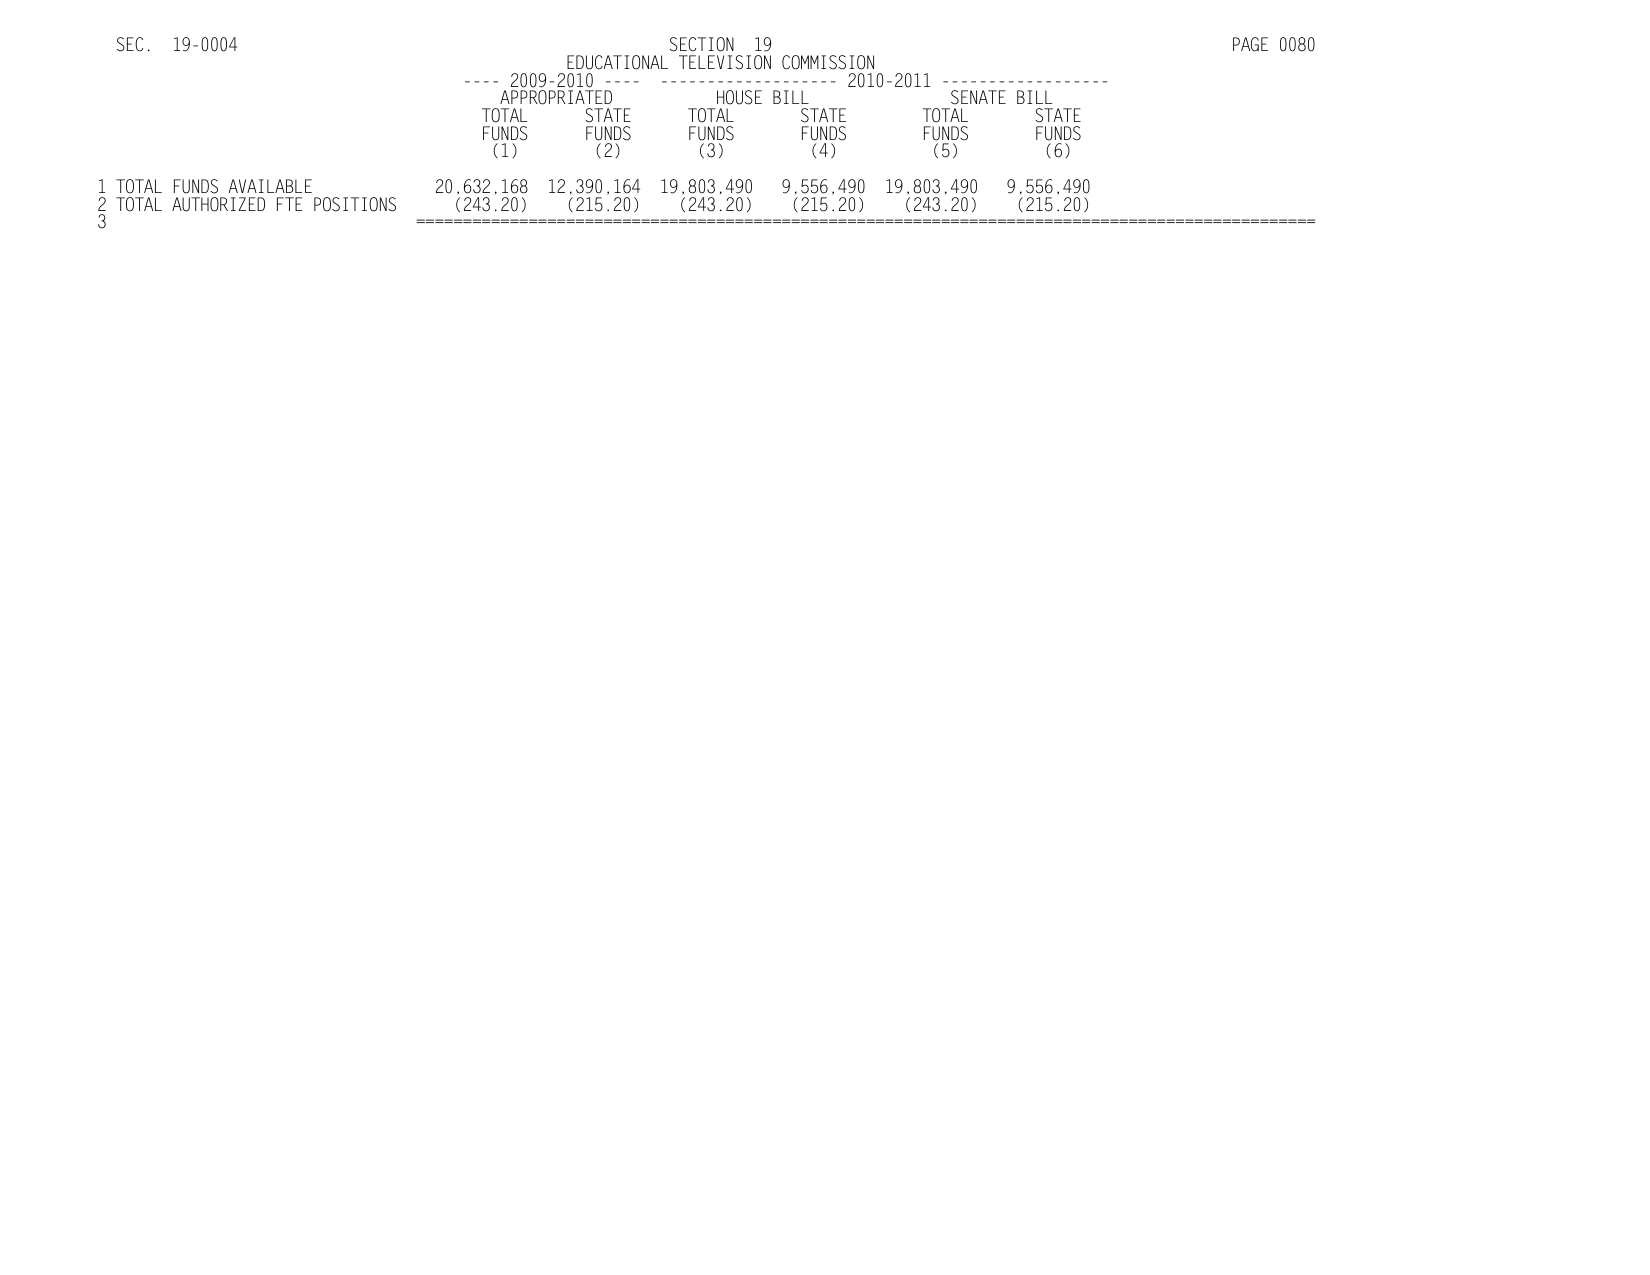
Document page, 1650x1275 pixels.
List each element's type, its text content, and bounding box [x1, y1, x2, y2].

text ---- 2009-2010 ---- ------------------- 2010-2011 ------------------ [69, 73, 1582, 91]
text EDUCATIONAL TELEVISION COMMISSION [69, 55, 1582, 73]
text 2 TOTAL AUTHORIZED FTE POSITIONS (243.20) (215.20) (243.20) (215.20) (243.20) (215.20) [69, 197, 1582, 214]
text FUNDS FUNDS FUNDS FUNDS FUNDS FUNDS [69, 126, 1582, 144]
text (1) (2) (3) (4) (5) (6) [69, 144, 1582, 161]
text 3 ================================================================================================ [69, 214, 1582, 232]
text SEC. 19-0004 SECTION 19 PAGE 0080 [69, 37, 1582, 55]
text APPROPRIATED HOUSE BILL SENATE BILL [69, 91, 1582, 108]
text 1 TOTAL FUNDS AVAILABLE 20,632,168 12,390,164 19,803,490 9,556,490 19,803,490 9,556,490 [69, 179, 1582, 197]
text TOTAL STATE TOTAL STATE TOTAL STATE [69, 108, 1582, 126]
